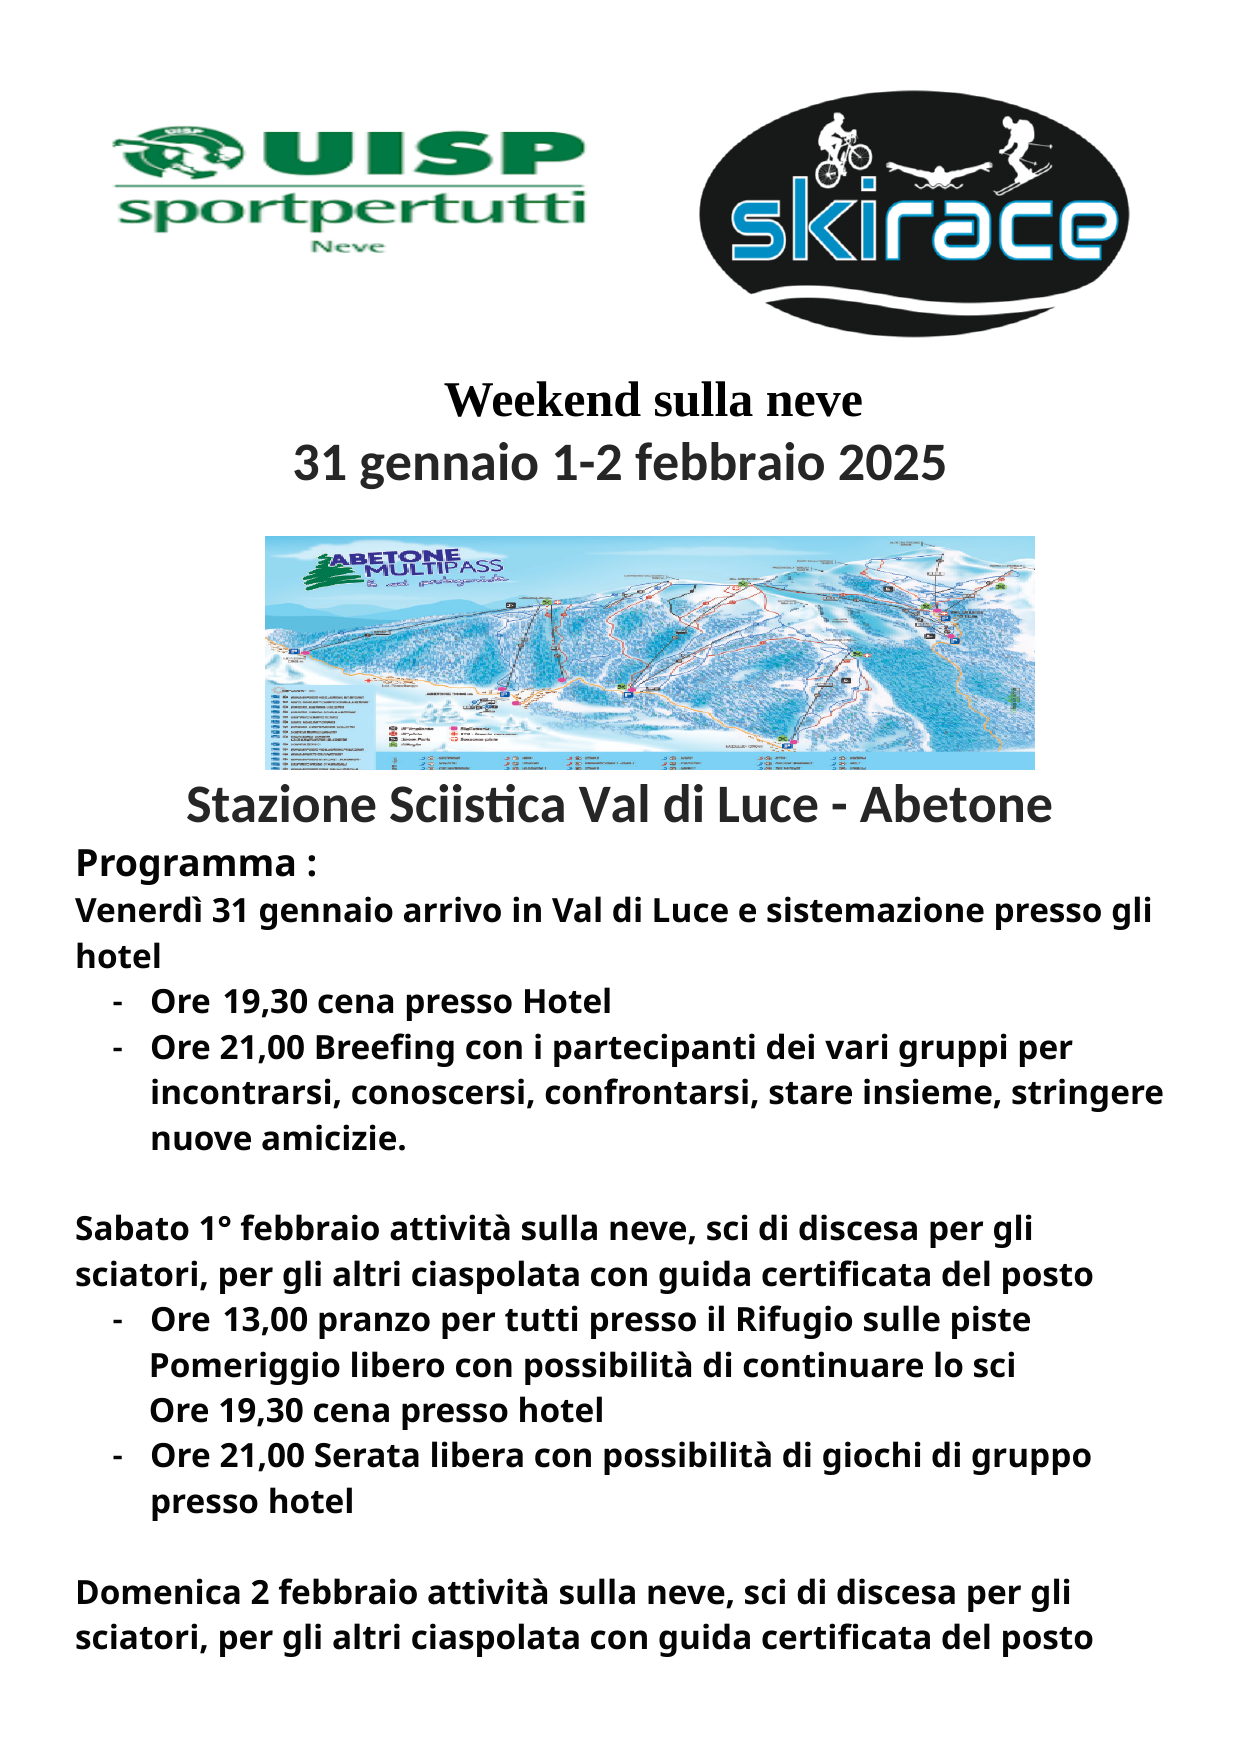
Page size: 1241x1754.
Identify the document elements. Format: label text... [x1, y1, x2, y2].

text Pomeriggio libero con possibilità di continuare lo sci [75, 1341, 1165, 1387]
picture [192, 493, 1049, 770]
text Sabato 1° febbraio attività sulla neve, sci di discesa per gli sciatori, per gli altri ciaspolata con guida certificata del posto [75, 1205, 1165, 1296]
text Programma : [75, 836, 1165, 887]
list Ore 13,00 pranzo per tutti presso il Rifugio sulle piste [112, 1296, 1165, 1341]
text Stazione Sciistica Val di Luce - Abetone [75, 770, 1165, 836]
text Ore 19,30 cena presso hotel [75, 1387, 1165, 1432]
text Venerdì 31 gennaio arrivo in Val di Luce e sistemazione presso gli hotel [75, 887, 1165, 978]
list Ore 21,00 Serata libera con possibilità di giochi di gruppo presso hotel [112, 1432, 1165, 1523]
text Domenica 2 febbraio attività sulla neve, sci di discesa per gli sciatori, per gli altri ciaspolata con guida certificata del posto [75, 1568, 1165, 1659]
list Ore 19,30 cena presso Hotel [112, 978, 1165, 1023]
list Ore 21,00 Breefing con i partecipanti dei vari gruppi per incontrarsi, conoscersi, confrontarsi, stare insieme, stringere nuove amicizie. [112, 1023, 1165, 1160]
text Weekend sulla neve [370, 370, 1165, 427]
picture [690, 75, 1132, 347]
picture [85, 75, 615, 297]
